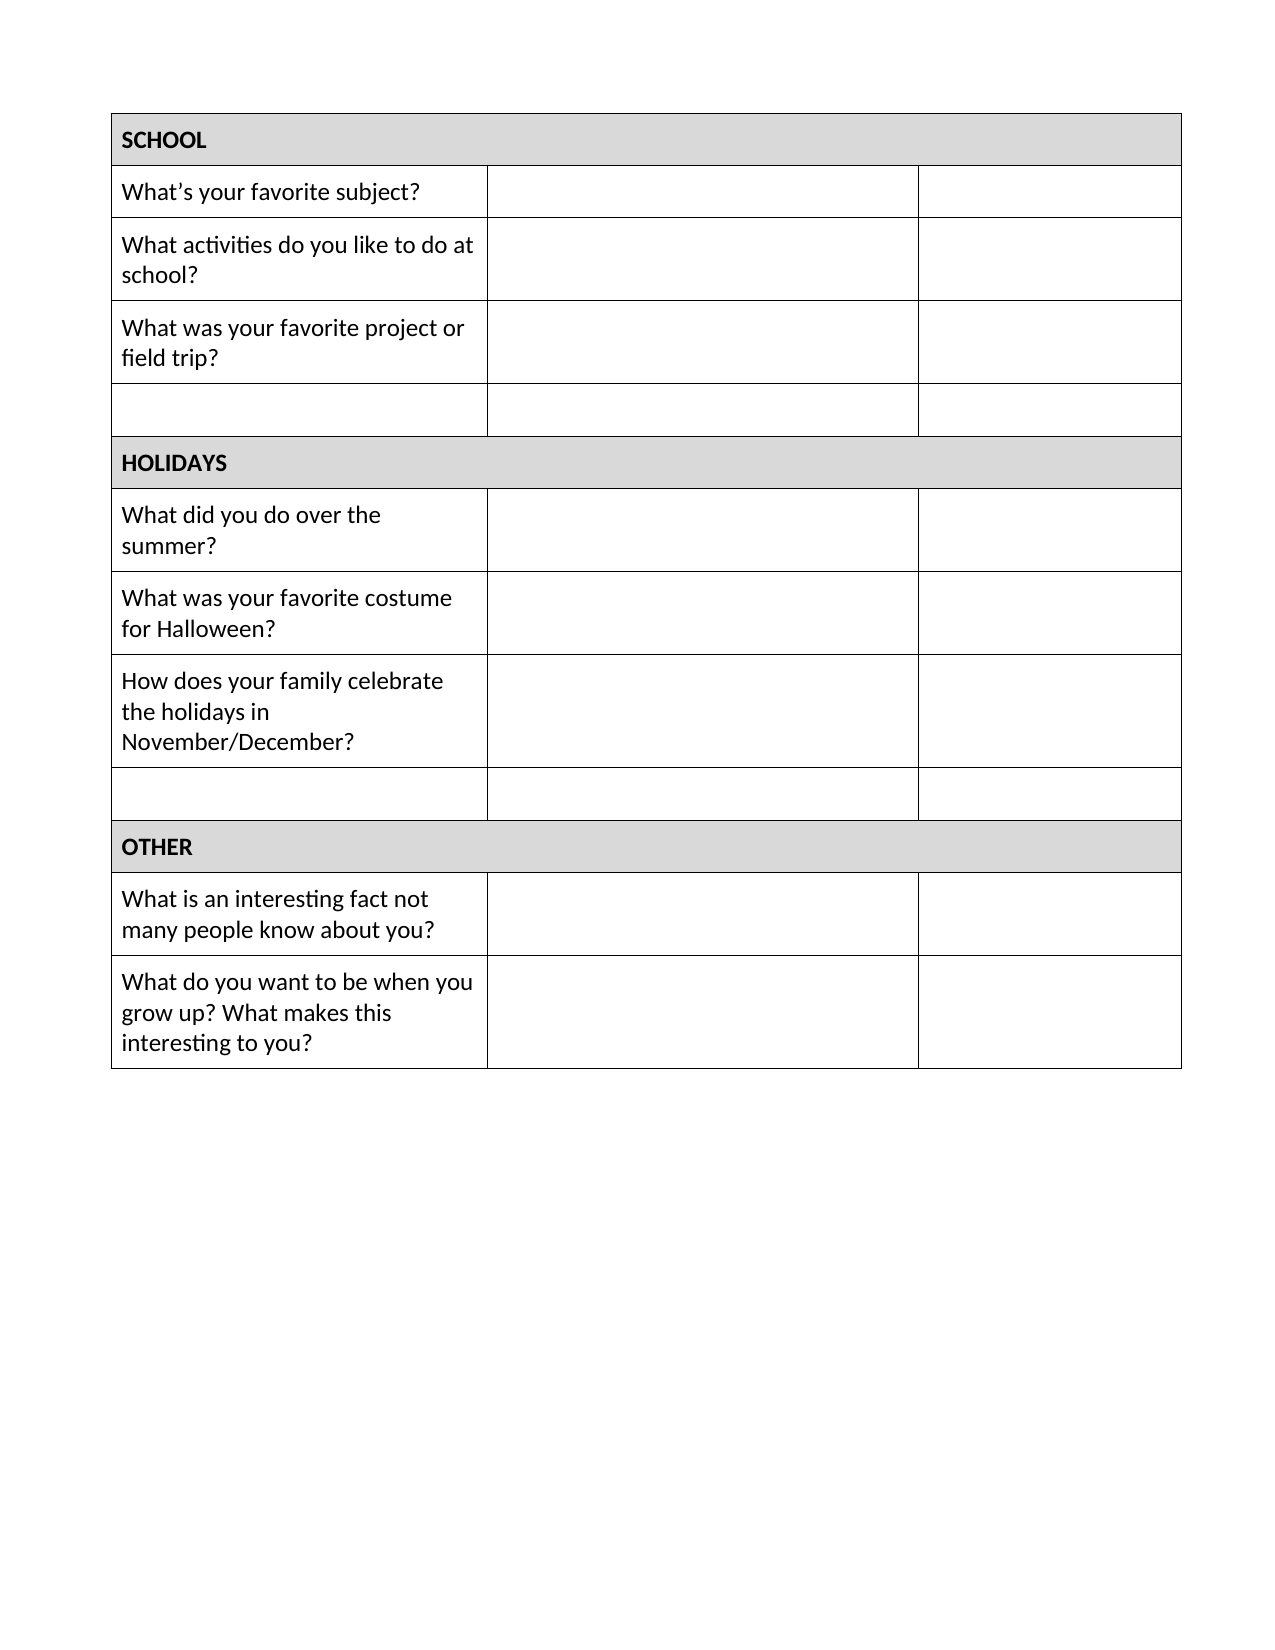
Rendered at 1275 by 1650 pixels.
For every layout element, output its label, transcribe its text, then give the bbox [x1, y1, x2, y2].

table_cell [112, 384, 487, 436]
table_cell [919, 384, 1181, 436]
table_cell What do you want to be when you grow up? What makes this interesting to you? [112, 956, 487, 1068]
table_cell [919, 873, 1181, 955]
table_cell [488, 956, 918, 1068]
table_cell [919, 166, 1181, 217]
table_cell OTHER [112, 821, 1181, 872]
table_cell [919, 768, 1181, 819]
table_cell [919, 956, 1181, 1068]
table_cell What’s your favorite subject? [112, 166, 487, 217]
table_cell [919, 489, 1181, 571]
table_cell [919, 301, 1181, 383]
table_cell What is an interesting fact not many people know about you? [112, 873, 487, 955]
table_cell HOLIDAYS [112, 437, 1181, 488]
table_cell [488, 218, 918, 300]
table_cell [488, 655, 918, 767]
table_cell [488, 384, 918, 436]
table_cell What activities do you like to do at school? [112, 218, 487, 300]
table_cell [488, 572, 918, 654]
table_cell [488, 873, 918, 955]
table_cell [488, 489, 918, 571]
table_cell What was your favorite costume for Halloween? [112, 572, 487, 654]
table_cell [919, 572, 1181, 654]
table_cell How does your family celebrate the holidays in November/December? [112, 655, 487, 767]
table_cell [919, 218, 1181, 300]
table_cell [488, 768, 918, 819]
table_cell [488, 301, 918, 383]
table_cell [112, 768, 487, 819]
table_cell What was your favorite project or field trip? [112, 301, 487, 383]
table_cell What did you do over the summer? [112, 489, 487, 571]
table_cell [919, 655, 1181, 767]
table_cell [488, 166, 918, 217]
table_cell SCHOOL [112, 114, 1181, 165]
